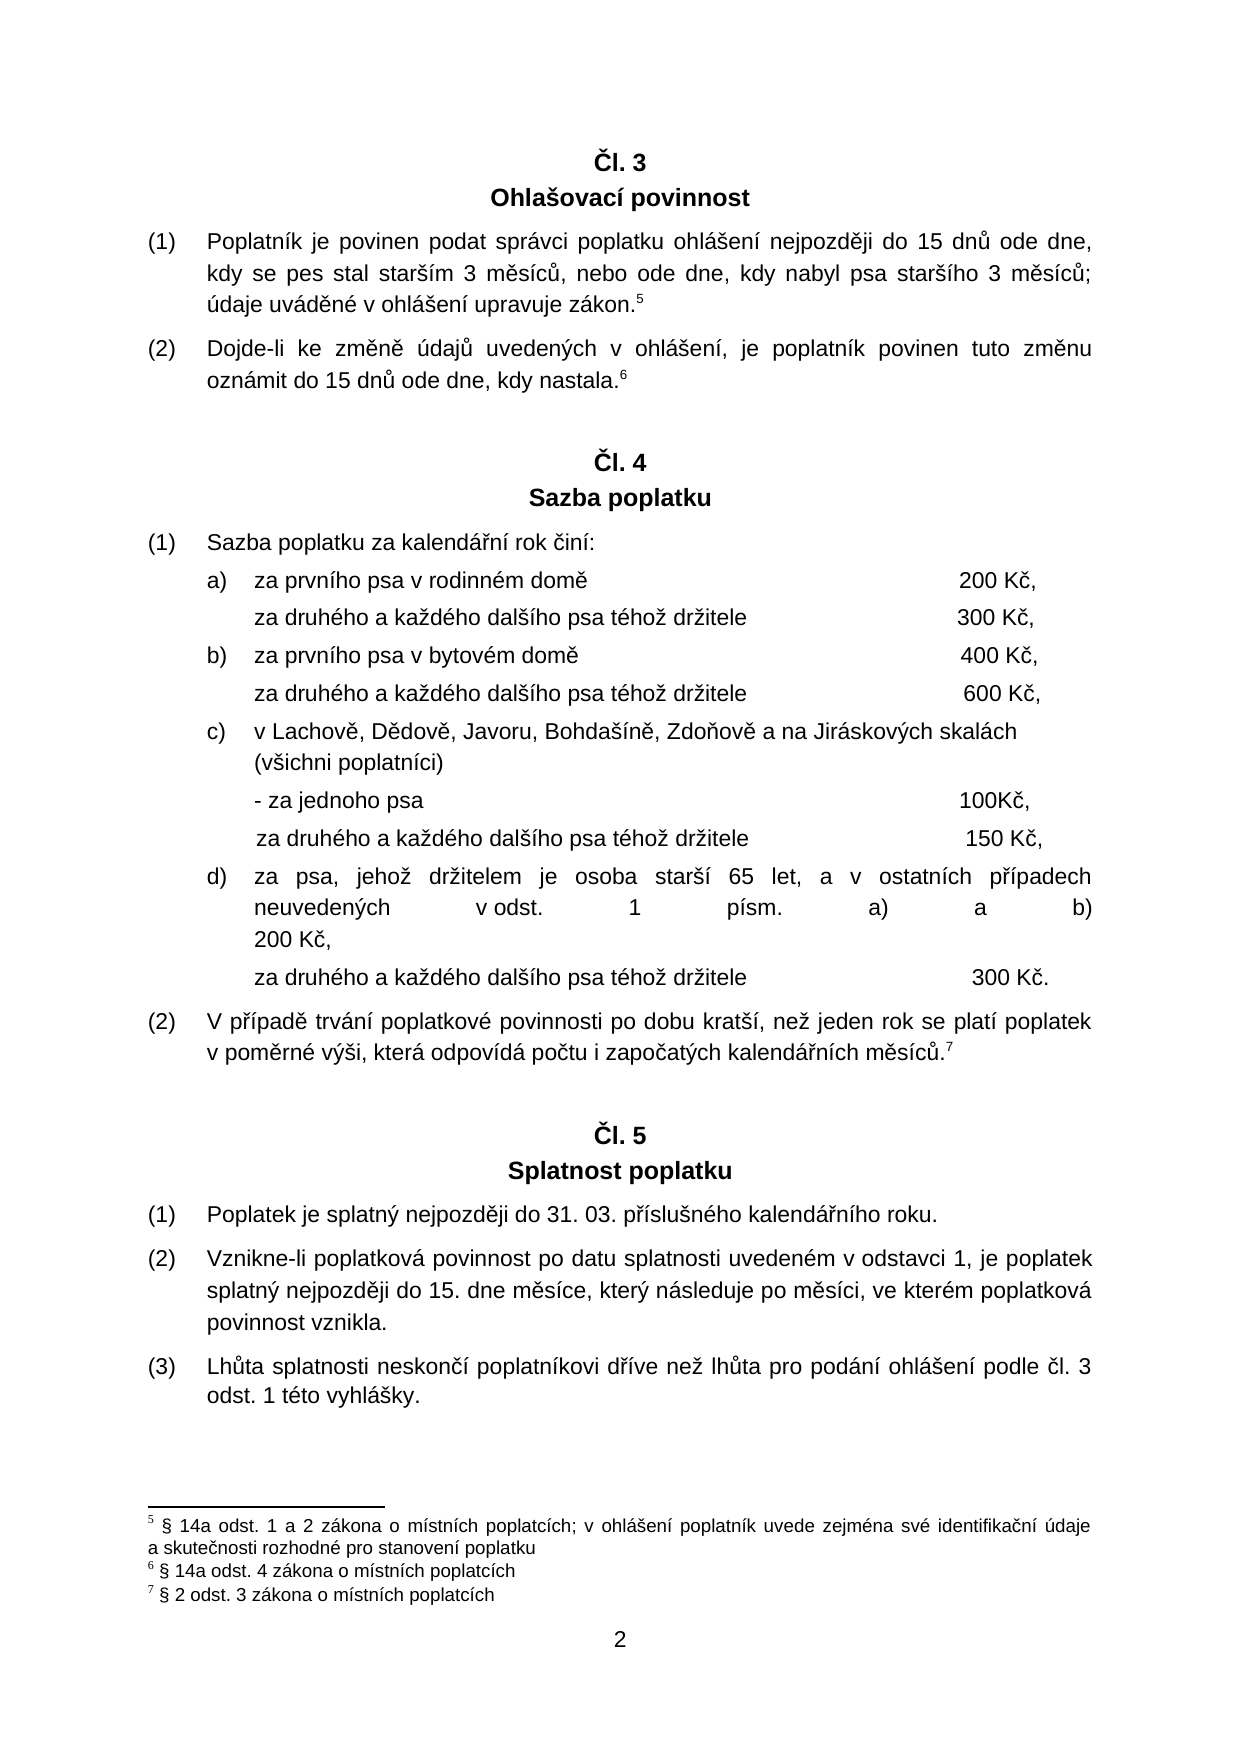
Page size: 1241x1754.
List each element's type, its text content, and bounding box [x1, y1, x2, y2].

text Čl. 4 [148, 448, 1093, 477]
text Splatnost poplatku [148, 1156, 1093, 1185]
text Sazba poplatku [148, 483, 1093, 512]
text Čl. 3 [148, 148, 1093, 176]
text Čl. 5 [148, 1121, 1093, 1150]
text za druhého a každého dalšího psa téhož držitele 600 Kč, [254, 680, 1093, 706]
text za druhého a každého dalšího psa téhož držitele 300 Kč, [254, 604, 1093, 631]
list Vznikne-li poplatková povinnost po datu splatnosti uvedeném v odstavci 1, je poplatek splatný nejpozději do 15. dne měsíce, který následuje po měsíci, ve kterém poplatková povinnost vznikla. [148, 1245, 1093, 1335]
text - za jednoho psa 100Kč, [254, 787, 1093, 813]
list Sazba poplatku za kalendářní rok činí: [148, 529, 1093, 555]
text Ohlašovací povinnost [148, 183, 1093, 211]
list za prvního psa v bytovém domě 400 Kč, [207, 642, 1093, 668]
list v Lachově, Dědově, Javoru, Bohdašíně, Zdoňově a na Jiráskových skalách (všichni poplatníci) [207, 718, 1093, 776]
list Lhůta splatnosti neskončí poplatníkovi dříve než lhůta pro podání ohlášení podle čl. 3 odst. 1 této vyhlášky. [148, 1353, 1093, 1408]
list Poplatek je splatný nejpozději do 31. 03. příslušného kalendářního roku. [148, 1201, 1093, 1228]
list Dojde-li ke změně údajů uvedených v ohlášení, je poplatník povinen tuto změnu oznámit do 15 dnů ode dne, kdy nastala. [148, 335, 1093, 393]
list za prvního psa v rodinném domě 200 Kč, [207, 567, 1093, 593]
text za druhého a každého dalšího psa téhož držitele 150 Kč, [148, 825, 1093, 851]
list V případě trvání poplatkové povinnosti po dobu kratší, než jeden rok se platí poplatek v poměrné výši, která odpovídá počtu i započatých kalendářních měsíců. [148, 1008, 1093, 1066]
list za psa, jehož držitelem je osoba starší 65 let, a v ostatních případech neuvedených v odst. 1 písm. a) a b) 200 Kč, [207, 863, 1093, 952]
list Poplatník je povinen podat správci poplatku ohlášení nejpozději do 15 dnů ode dne, kdy se pes stal starším 3 měsíců, nebo ode dne, kdy nabyl psa staršího 3 měsíců; údaje uváděné v ohlášení upravuje zákon. [148, 228, 1093, 317]
text za druhého a každého dalšího psa téhož držitele 300 Kč. [180, 964, 1093, 990]
